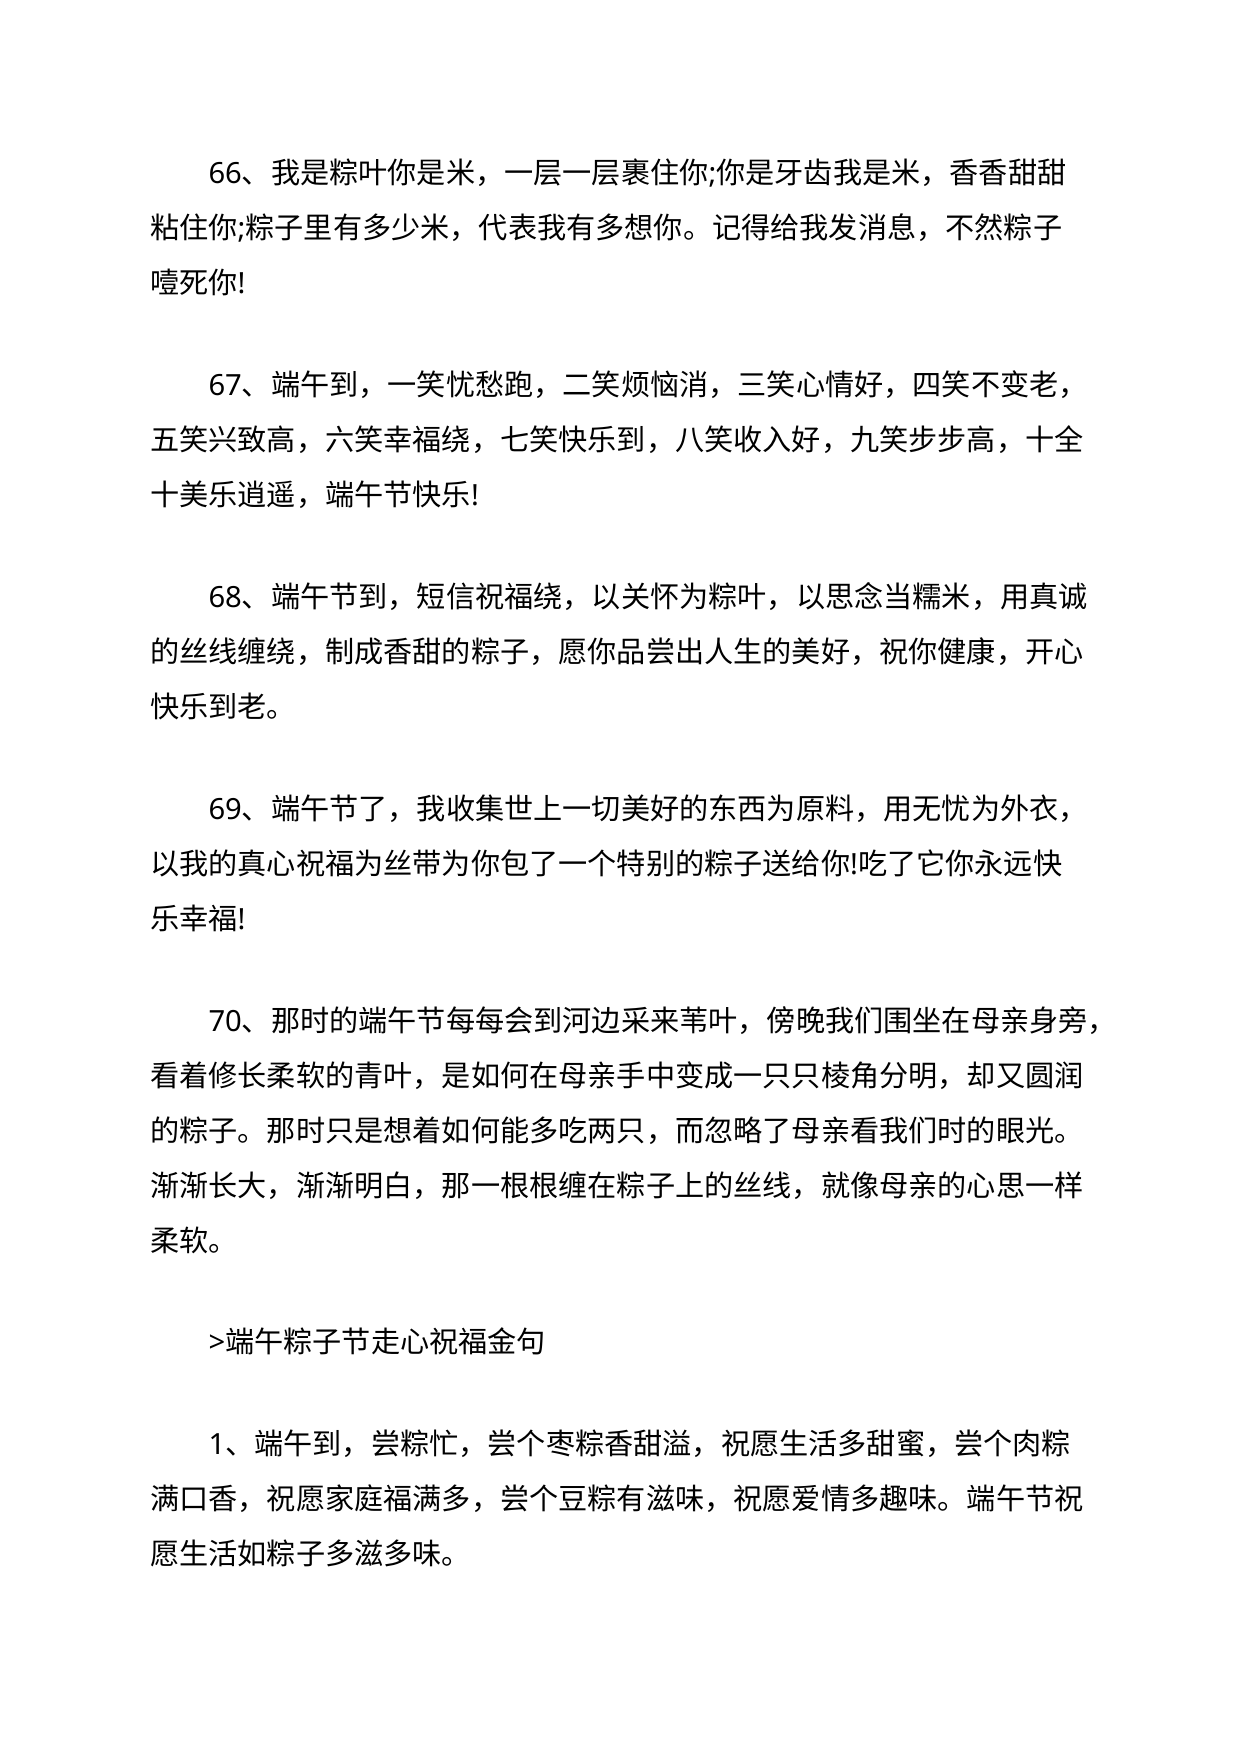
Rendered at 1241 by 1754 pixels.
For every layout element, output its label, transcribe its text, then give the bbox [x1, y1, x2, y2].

text 69、端午节了，我收集世上一切美好的东西为原料，用无忧为外衣，以我的真心祝福为丝带为你包了一个特别的粽子送给你!吃了它你永远快乐幸福! [150, 786, 1090, 938]
text >端午粽子节走心祝福金句 [150, 1319, 1090, 1361]
text 1、端午到，尝粽忙，尝个枣粽香甜溢，祝愿生活多甜蜜，尝个肉粽满口香，祝愿家庭福满多，尝个豆粽有滋味，祝愿爱情多趣味。端午节祝愿生活如粽子多滋多味。 [150, 1421, 1090, 1573]
text 70、那时的端午节每每会到河边采来苇叶，傍晚我们围坐在母亲身旁，看着修长柔软的青叶，是如何在母亲手中变成一只只棱角分明，却又圆润的粽子。那时只是想着如何能多吃两只，而忽略了母亲看我们时的眼光。渐渐长大，渐渐明白，那一根根缠在粽子上的丝线，就像母亲的心思一样柔软。 [150, 997, 1090, 1259]
text 68、端午节到，短信祝福绕，以关怀为粽叶，以思念当糯米，用真诚的丝线缠绕，制成香甜的粽子，愿你品尝出人生的美好，祝你健康，开心快乐到老。 [150, 574, 1090, 726]
text 67、端午到，一笑忧愁跑，二笑烦恼消，三笑心情好，四笑不变老，五笑兴致高，六笑幸福绕，七笑快乐到，八笑收入好，九笑步步高，十全十美乐逍遥，端午节快乐! [150, 362, 1090, 514]
text 66、我是粽叶你是米，一层一层裹住你;你是牙齿我是米，香香甜甜粘住你;粽子里有多少米，代表我有多想你。记得给我发消息，不然粽子噎死你! [150, 150, 1090, 302]
